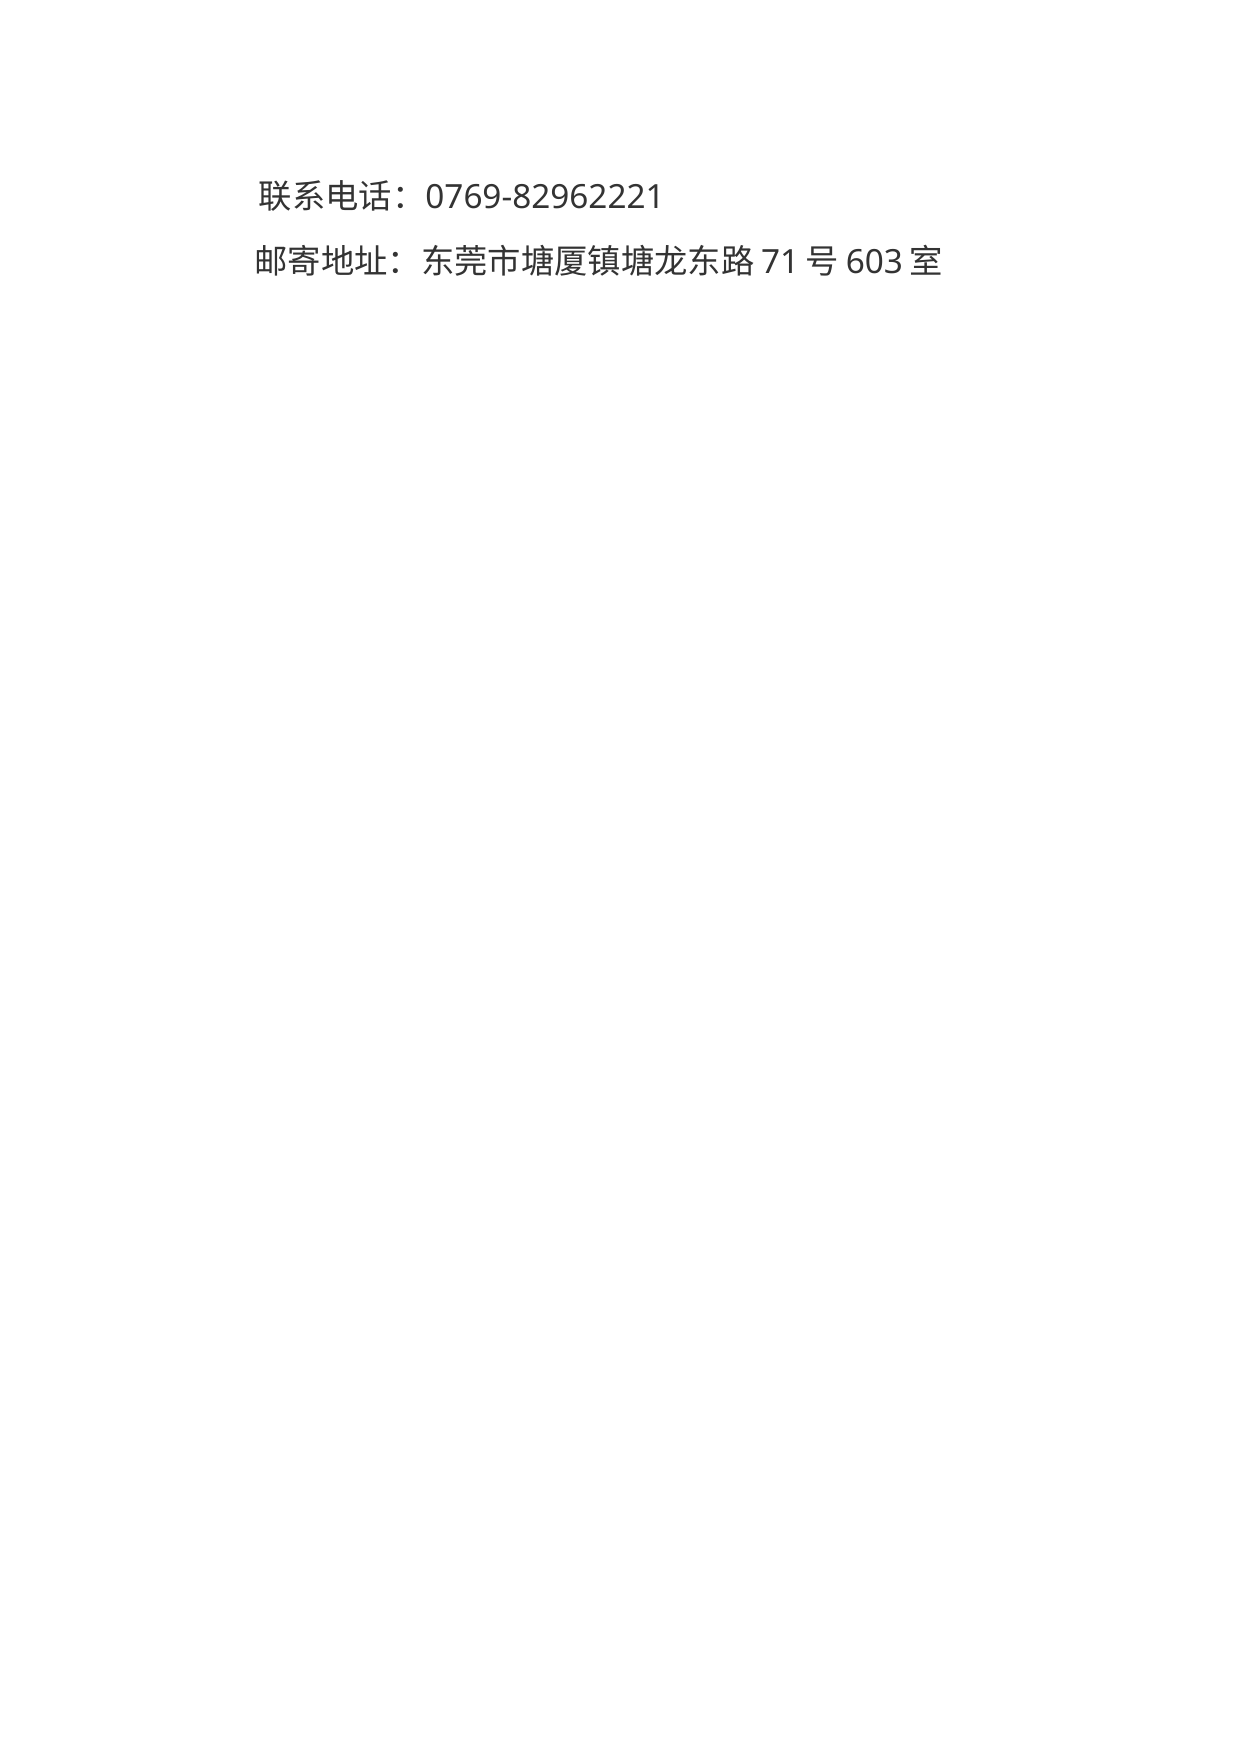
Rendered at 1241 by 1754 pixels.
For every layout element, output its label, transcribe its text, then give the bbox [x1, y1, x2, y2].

text 联系电话：0769-82962221 [187, 162, 1021, 227]
text 邮寄地址：东莞市塘厦镇塘龙东路71号603室 [187, 227, 1053, 292]
